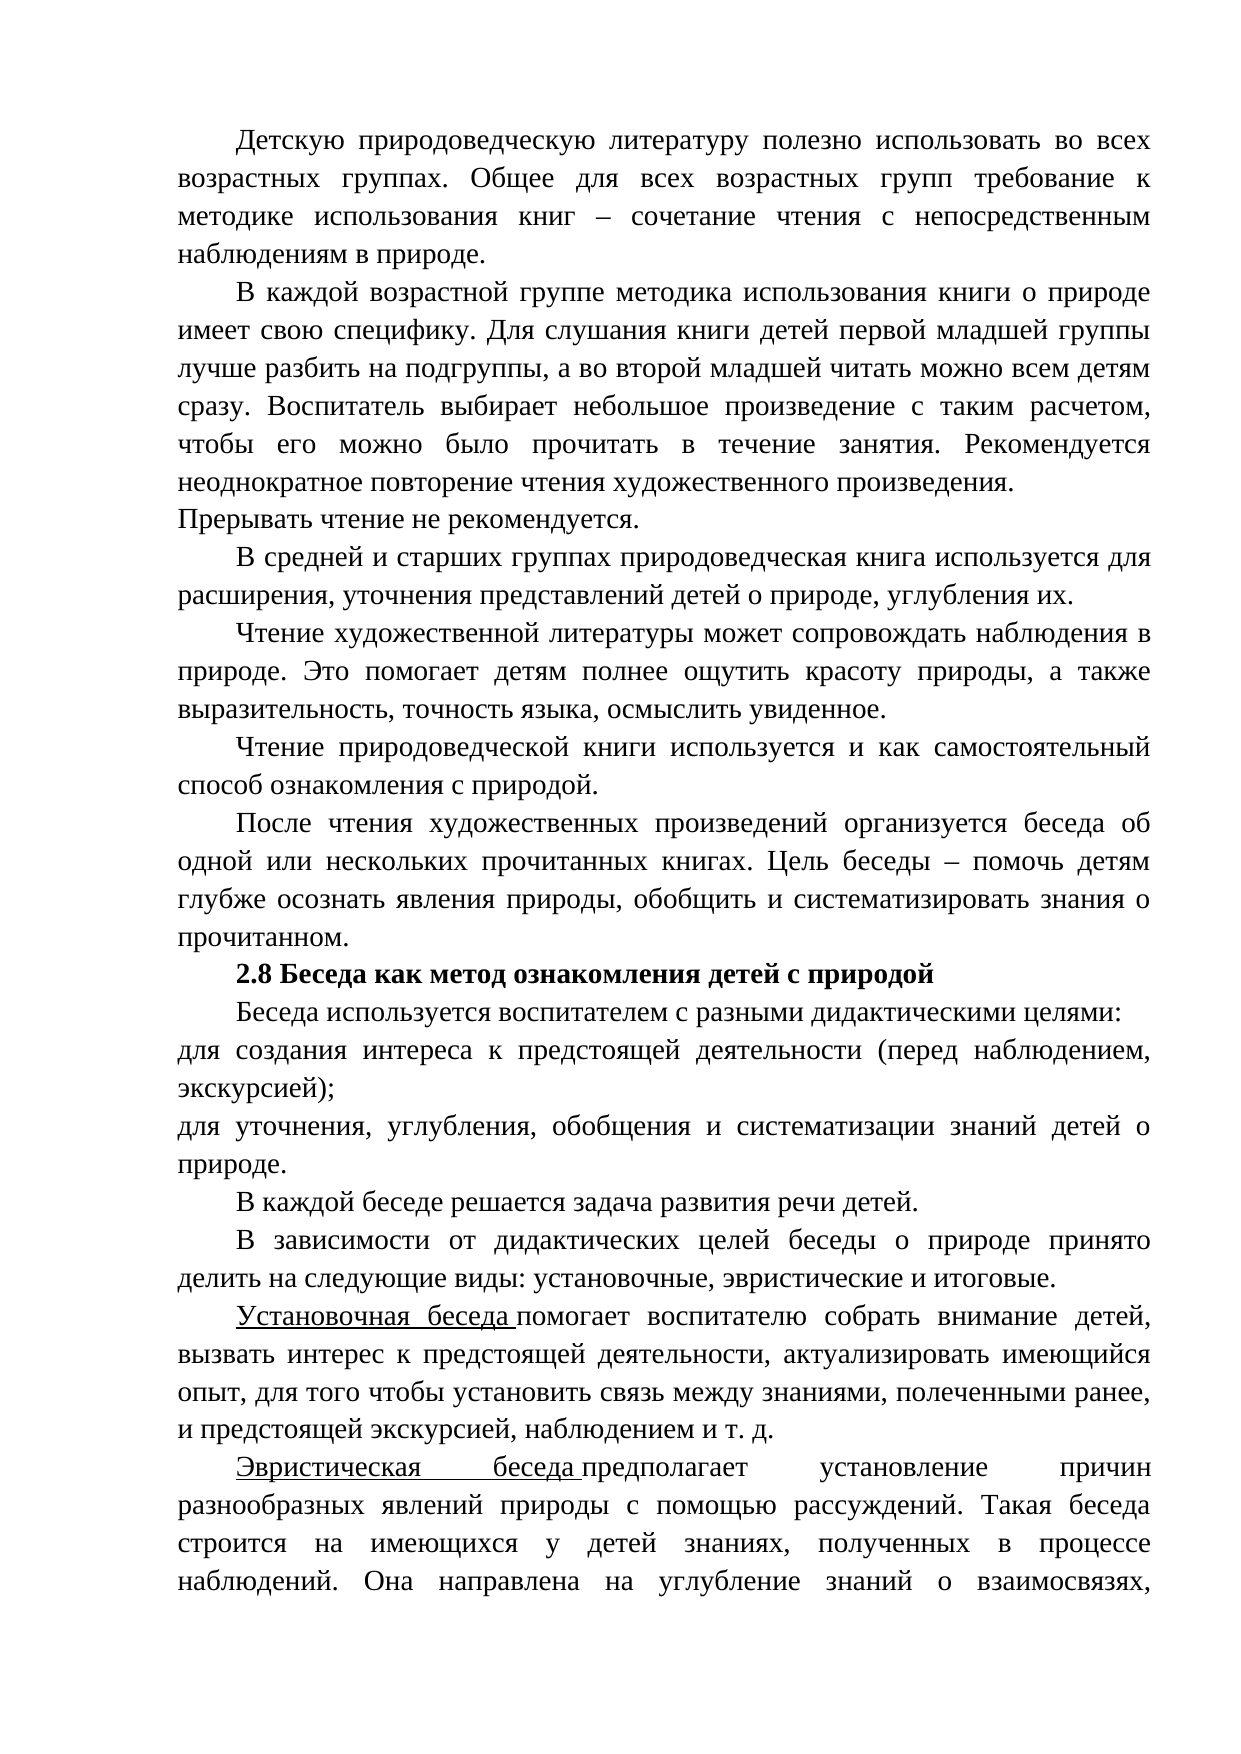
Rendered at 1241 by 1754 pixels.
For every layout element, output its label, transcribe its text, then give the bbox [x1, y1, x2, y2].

text В зависимости от дидактических целей беседы о природе принято делить на следующие виды: установочные, эвристические и итоговые. [177, 1218, 1152, 1293]
text Чтение художественной литературы может сопровождать наблюдения в природе. Это помогает детям полнее ощутить красоту природы, а также выразительность, точность языка, осмыслить увиденное. [177, 611, 1152, 725]
text Установочная беседа помогает воспитателю собрать внимание детей, вызвать интерес к предстоящей деятельности, актуализировать имеющийся опыт, для того чтобы установить связь между знаниями, полеченными ранее, и предстоящей экскурсией, наблюдением и т. д. [177, 1293, 1152, 1445]
text для создания интереса к предстоящей деятельности (перед наблюдением, экскурсией); [177, 1028, 1152, 1104]
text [177, 1445, 1152, 1597]
text для уточнения, углубления, обобщения и систематизации знаний детей о природе. [177, 1104, 1152, 1180]
text Прерывать чтение не рекомендуется. [177, 497, 1152, 535]
text После чтения художественных произведений организуется беседа об одной или нескольких прочитанных книгах. Цель беседы – помочь детям глубже осознать явления природы, обобщить и систематизировать знания о прочитанном. [177, 801, 1152, 952]
text В каждой возрастной группе методика использования книги о природе имеет свою специфику. Для слушания книги детей первой младшей группы лучше разбить на подгруппы, а во второй младшей читать можно всем детям сразу. Воспитатель выбирает небольшое произведение с таким расчетом, чтобы его можно было прочитать в течение занятия. Рекомендуется неоднократное повторение чтения художественного произведения. [177, 270, 1152, 497]
text Детскую природоведческую литературу полезно использовать во всех возрастных группах. Общее для всех возрастных групп требование к методике использования книг – сочетание чтения с непосредственным наблюдениям в природе. [177, 118, 1152, 270]
text Беседа используется воспитателем с разными дидактическими целями: [177, 990, 1152, 1028]
text В каждой беседе решается задача развития речи детей. [177, 1180, 1152, 1218]
text 2.8 Беседа как метод ознакомления детей с природой [177, 952, 1152, 990]
text В средней и старших группах природоведческая книга используется для расширения, уточнения представлений детей о природе, углубления их. [177, 535, 1152, 611]
text Чтение природоведческой книги используется и как самостоятельный способ ознакомления с природой. [177, 725, 1152, 801]
